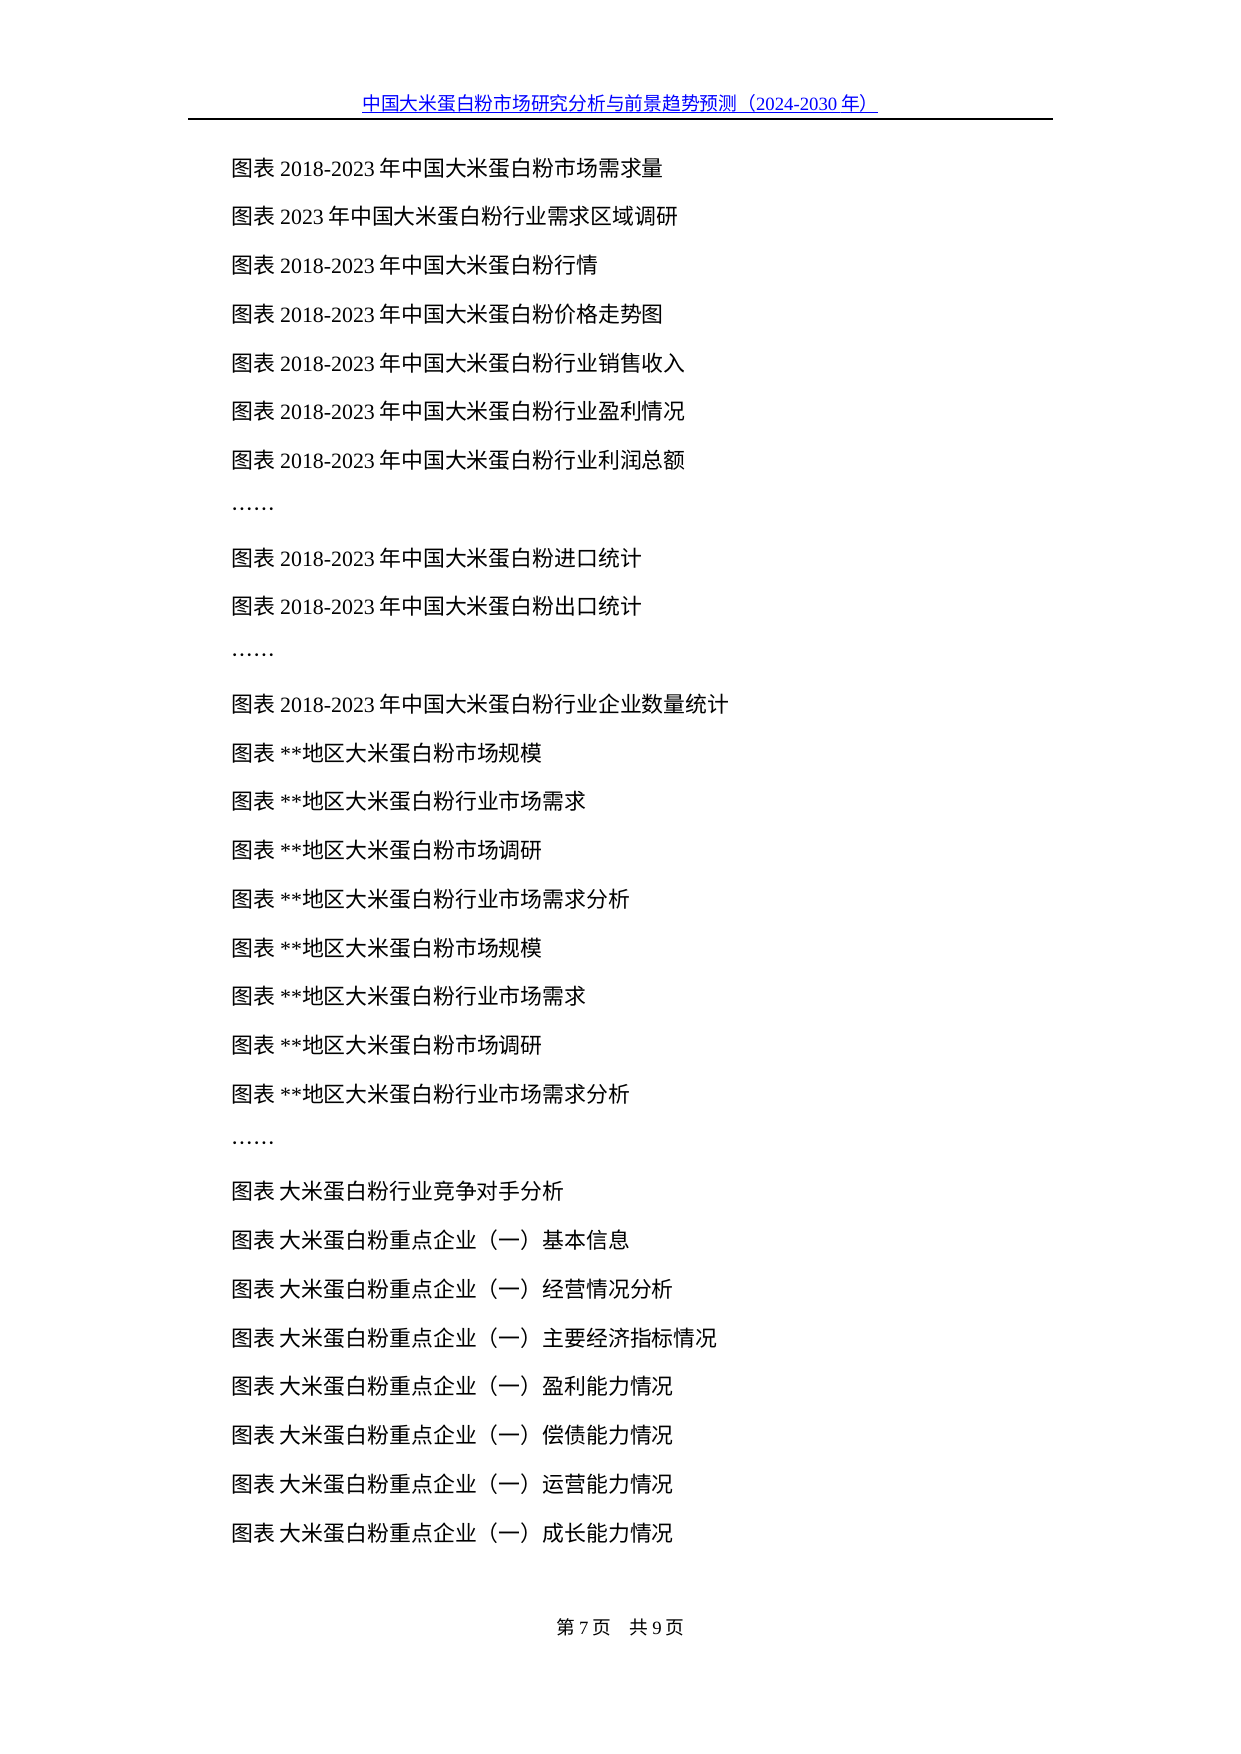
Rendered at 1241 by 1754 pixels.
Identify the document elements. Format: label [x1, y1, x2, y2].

text [187, 150, 1053, 1548]
